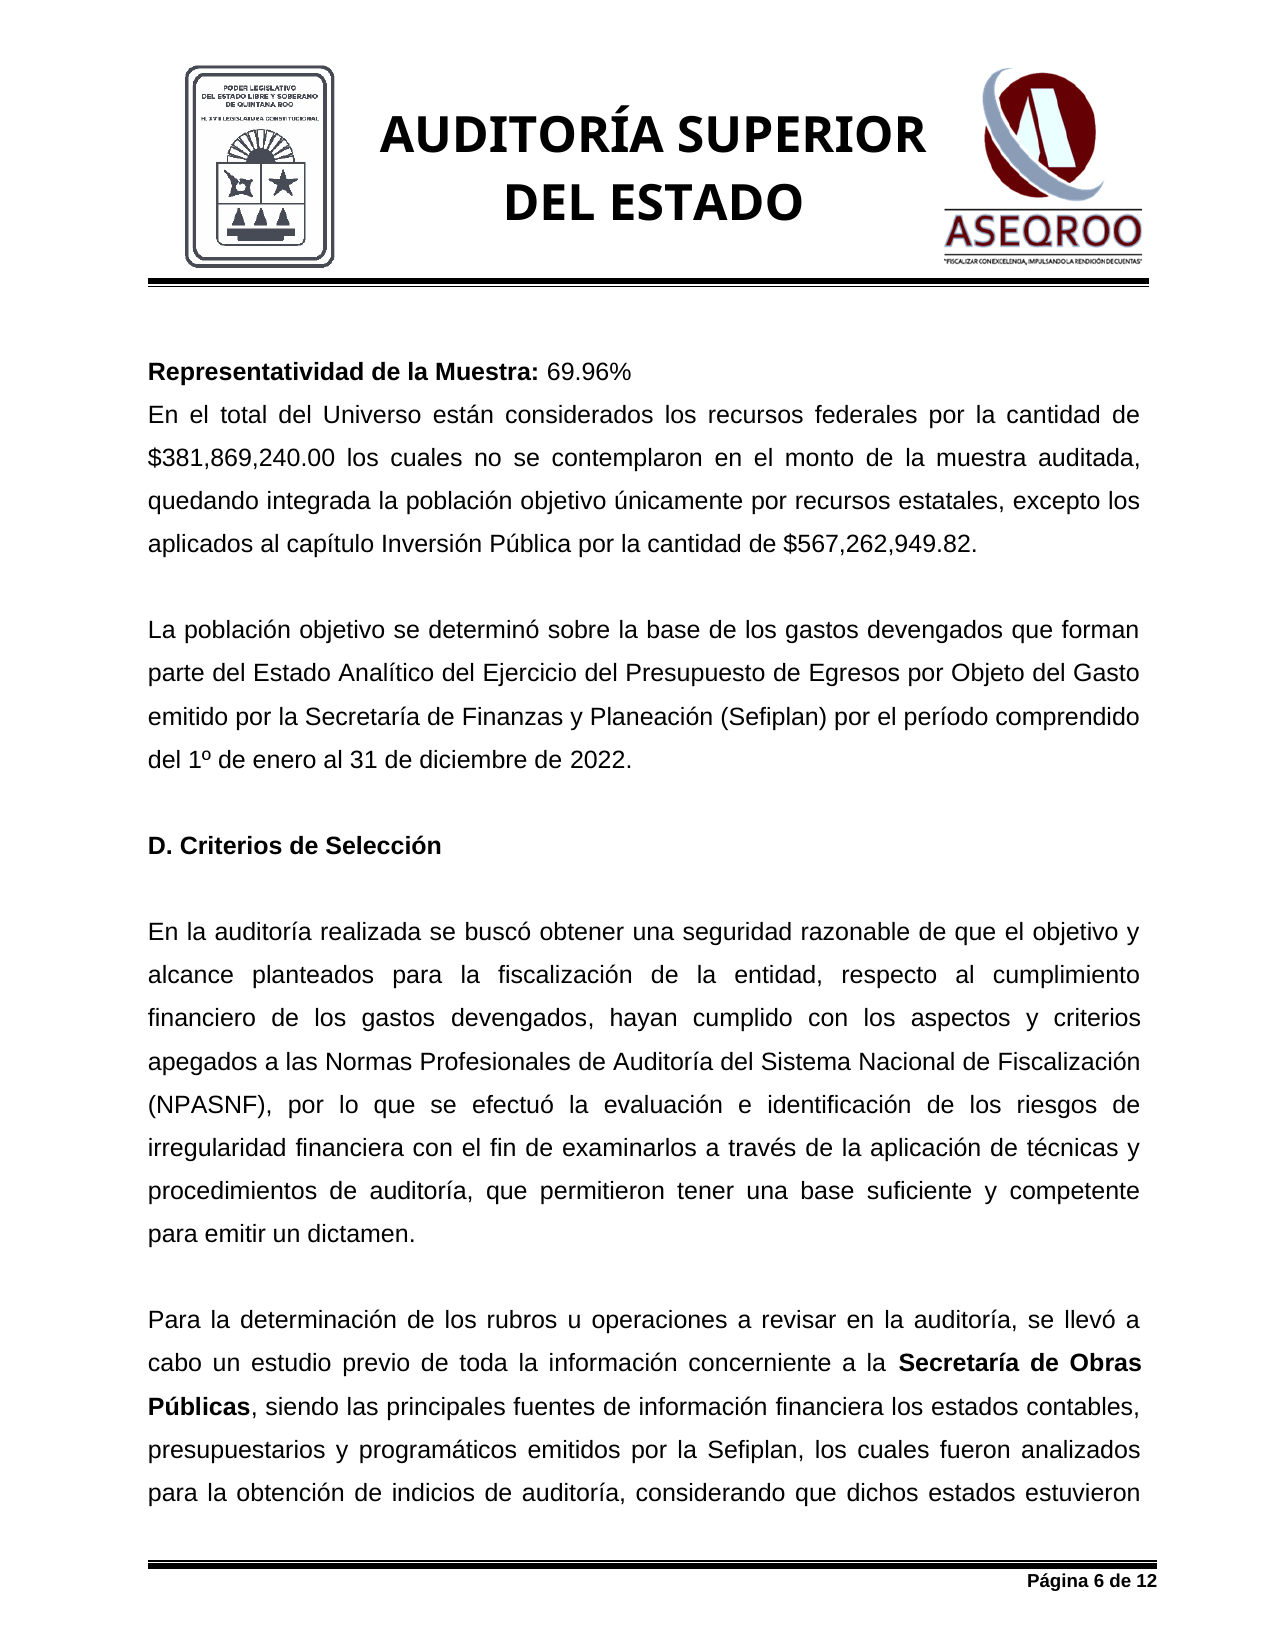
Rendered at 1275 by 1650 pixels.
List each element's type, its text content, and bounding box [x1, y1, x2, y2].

text En la auditoría realizada se buscó obtener una seguridad razonable de que el objetivo y alcance planteados para la fiscalización de la entidad, respecto al cumplimiento financiero de los gastos devengados, hayan cumplido con los aspectos y criterios apegados a las Normas Profesionales de Auditoría del Sistema Nacional de Fiscalización (NPASNF), por lo que se efectuó la evaluación e identificación de los riesgos de irregularidad financiera con el fin de examinarlos a través de la aplicación de técnicas y procedimientos de auditoría, que permitieron tener una base suficiente y competente para emitir un dictamen. [148, 917, 1142, 1248]
text La población objetivo se determinó sobre la base de los gastos devengados que forman parte del Estado Analítico del Ejercicio del Presupuesto de Egresos por Objeto del Gasto emitido por la Secretaría de Finanzas y Planeación (Sefiplan) por el período comprendido del 1º de enero al 31 de diciembre de 2022. [148, 615, 1142, 773]
picture [944, 68, 1142, 265]
text D. Criterios de Selección [148, 831, 1137, 860]
picture [183, 64, 335, 269]
text Representatividad de la Muestra: 69.96% [148, 357, 1157, 385]
text En el total del Universo están considerados los recursos federales por la cantidad de $381,869,240.00 los cuales no se contemplaron en el monto de la muestra auditada, quedando integrada la población objetivo únicamente por recursos estatales, excepto los aplicados al capítulo Inversión Pública por la cantidad de $567,262,949.82. [148, 400, 1142, 558]
